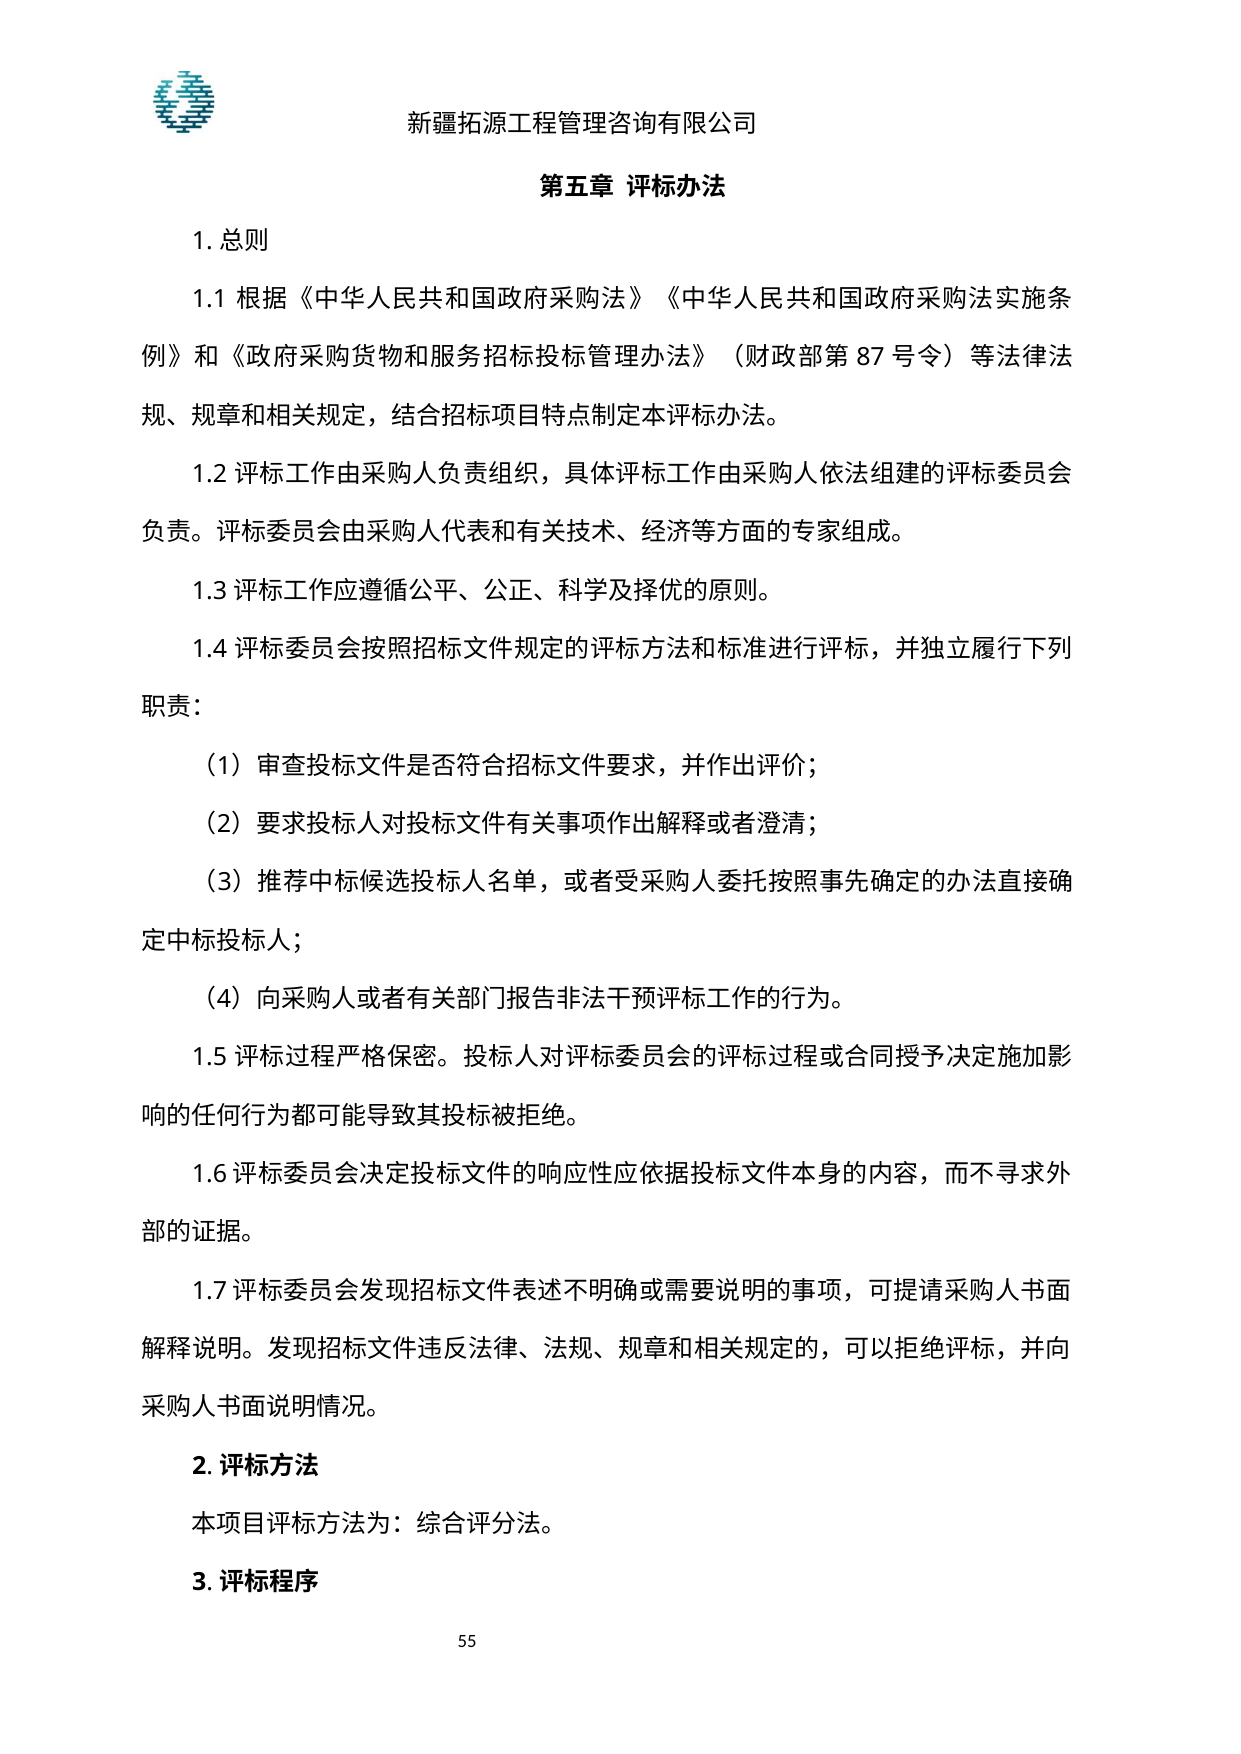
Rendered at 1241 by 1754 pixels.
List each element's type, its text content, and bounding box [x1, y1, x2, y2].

text 第五章 评标办法 [142, 165, 1073, 202]
text （4）向采购人或者有关部门报告非法干预评标工作的行为。 [142, 961, 1073, 1019]
text 1.1 根据《中华人民共和国政府采购法》《中华人民共和国政府采购法实施条例》和《政府采购货物和服务招标投标管理办法》（财政部第87号令）等法律法规、规章和相关规定，结合招标项目特点制定本评标办法。 [142, 261, 1073, 436]
text 3. 评标程序 [142, 1544, 1073, 1602]
text （2）要求投标人对投标文件有关事项作出解释或者澄清； [142, 786, 1073, 844]
text 1.6评标委员会决定投标文件的响应性应依据投标文件本身的内容，而不寻求外部的证据。 [142, 1136, 1073, 1252]
text 1. 总则 [142, 202, 1073, 261]
text 2. 评标方法 [142, 1427, 1073, 1486]
picture [153, 71, 215, 133]
text 1.3 评标工作应遵循公平、公正、科学及择优的原则。 [142, 552, 1073, 611]
text （3）推荐中标候选投标人名单，或者受采购人委托按照事先确定的办法直接确定中标投标人； [142, 844, 1073, 961]
text 1.5 评标过程严格保密。投标人对评标委员会的评标过程或合同授予决定施加影响的任何行为都可能导致其投标被拒绝。 [142, 1019, 1073, 1136]
text 1.2 评标工作由采购人负责组织，具体评标工作由采购人依法组建的评标委员会负责。评标委员会由采购人代表和有关技术、经济等方面的专家组成。 [142, 436, 1073, 552]
text （1）审查投标文件是否符合招标文件要求，并作出评价； [142, 727, 1073, 786]
text 1.7评标委员会发现招标文件表述不明确或需要说明的事项，可提请采购人书面解释说明。发现招标文件违反法律、法规、规章和相关规定的，可以拒绝评标，并向采购人书面说明情况。 [142, 1252, 1073, 1427]
text 本项目评标方法为：综合评分法。 [142, 1486, 1073, 1544]
text 1.4 评标委员会按照招标文件规定的评标方法和标准进行评标，并独立履行下列职责： [142, 611, 1073, 727]
